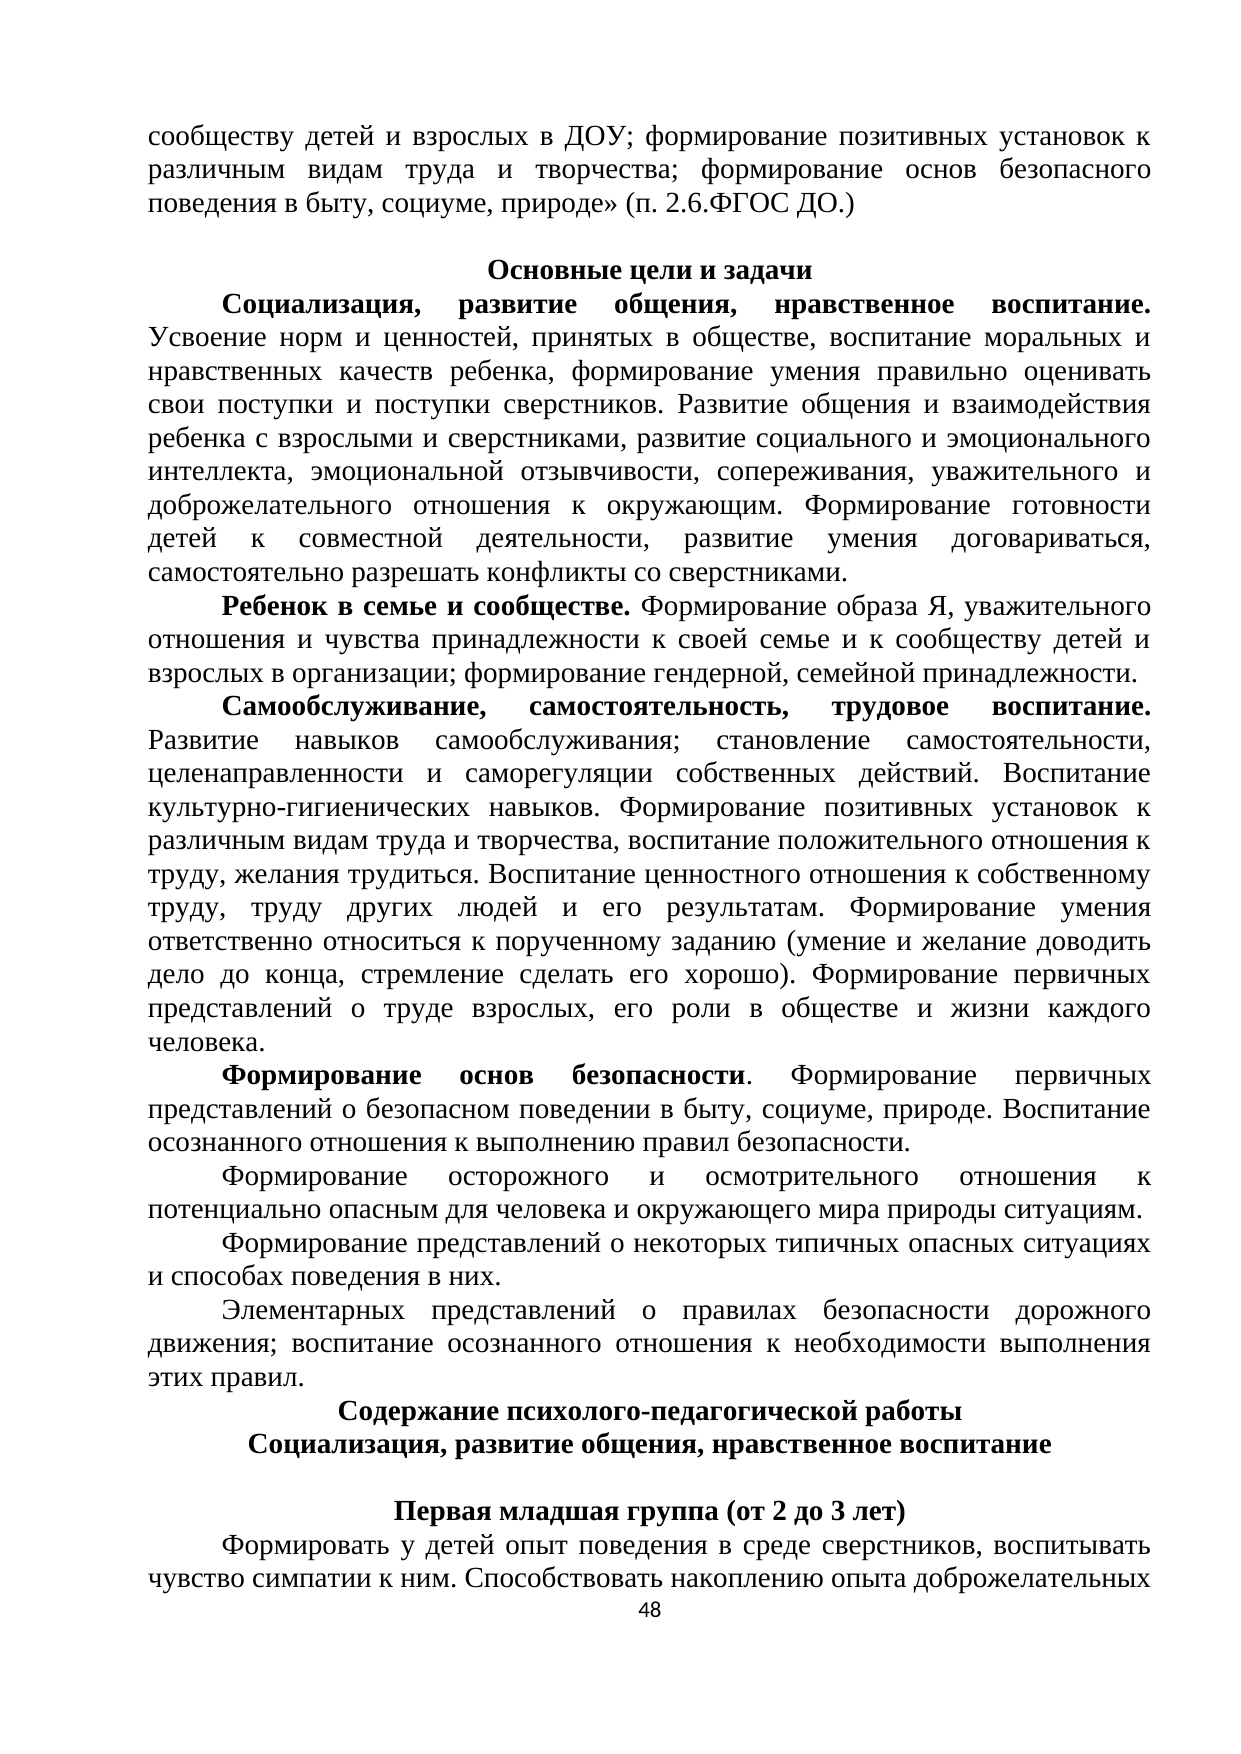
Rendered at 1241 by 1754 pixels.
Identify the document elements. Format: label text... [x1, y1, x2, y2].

text Формирование основ безопасности. Формирование первичных представлений о безопасном поведении в быту, социуме, природе. Воспитание осознанного отношения к выполнению правил безопасности. [148, 1057, 1152, 1158]
text Содержание психолого-педагогической работы [148, 1393, 1152, 1426]
text Основные цели и задачи [148, 252, 1152, 286]
text Первая младшая группа (от 2 до 3 лет) [148, 1493, 1152, 1527]
text Ребенок в семье и сообществе. Формирование образа Я, уважительного отношения и чувства принадлежности к своей семье и к сообществу детей и взрослых в организации; формирование гендерной, семейной принадлежности. [148, 588, 1152, 688]
text Социализация, развитие общения, нравственное воспитание [148, 1426, 1152, 1460]
text Социализация, развитие общения, нравственное воспитание. Усвоение норм и ценностей, принятых в обществе, воспитание моральных и нравственных качеств ребенка, формирование умения правильно оценивать свои поступки и поступки сверстников. Развитие общения и взаимодействия ребенка с взрослыми и сверстниками, развитие социального и эмоционального интеллекта, эмоциональной отзывчивости, сопереживания, уважительного и доброжелательного отношения к окружающим. Формирование готовности детей к совместной деятельности, развитие умения договариваться, самостоятельно разрешать конфликты со сверстниками. [148, 286, 1152, 588]
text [148, 118, 1152, 219]
text Самообслуживание, самостоятельность, трудовое воспитание. Развитие навыков самообслуживания; становление самостоятельности, целенаправленности и саморегуляции собственных действий. Воспитание культурно-гигиенических навыков. Формирование позитивных установок к различным видам труда и творчества, воспитание положительного отношения к труду, желания трудиться. Воспитание ценностного отношения к собственному труду, труду других людей и его результатам. Формирование умения ответственно относиться к порученному заданию (умение и желание доводить дело до конца, стремление сделать его хорошо). Формирование первичных представлений о труде взрослых, его роли в обществе и жизни каждого человека. [148, 688, 1152, 1057]
text Формирование представлений о некоторых типичных опасных ситуациях и способах поведения в них. [148, 1225, 1152, 1292]
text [148, 1527, 1152, 1594]
text Формирование осторожного и осмотрительного отношения к потенциально опасным для человека и окружающего мира природы ситуациям. [148, 1158, 1152, 1225]
text Элементарных представлений о правилах безопасности дорожного движения; воспитание осознанного отношения к необходимости выполнения этих правил. [148, 1292, 1152, 1393]
